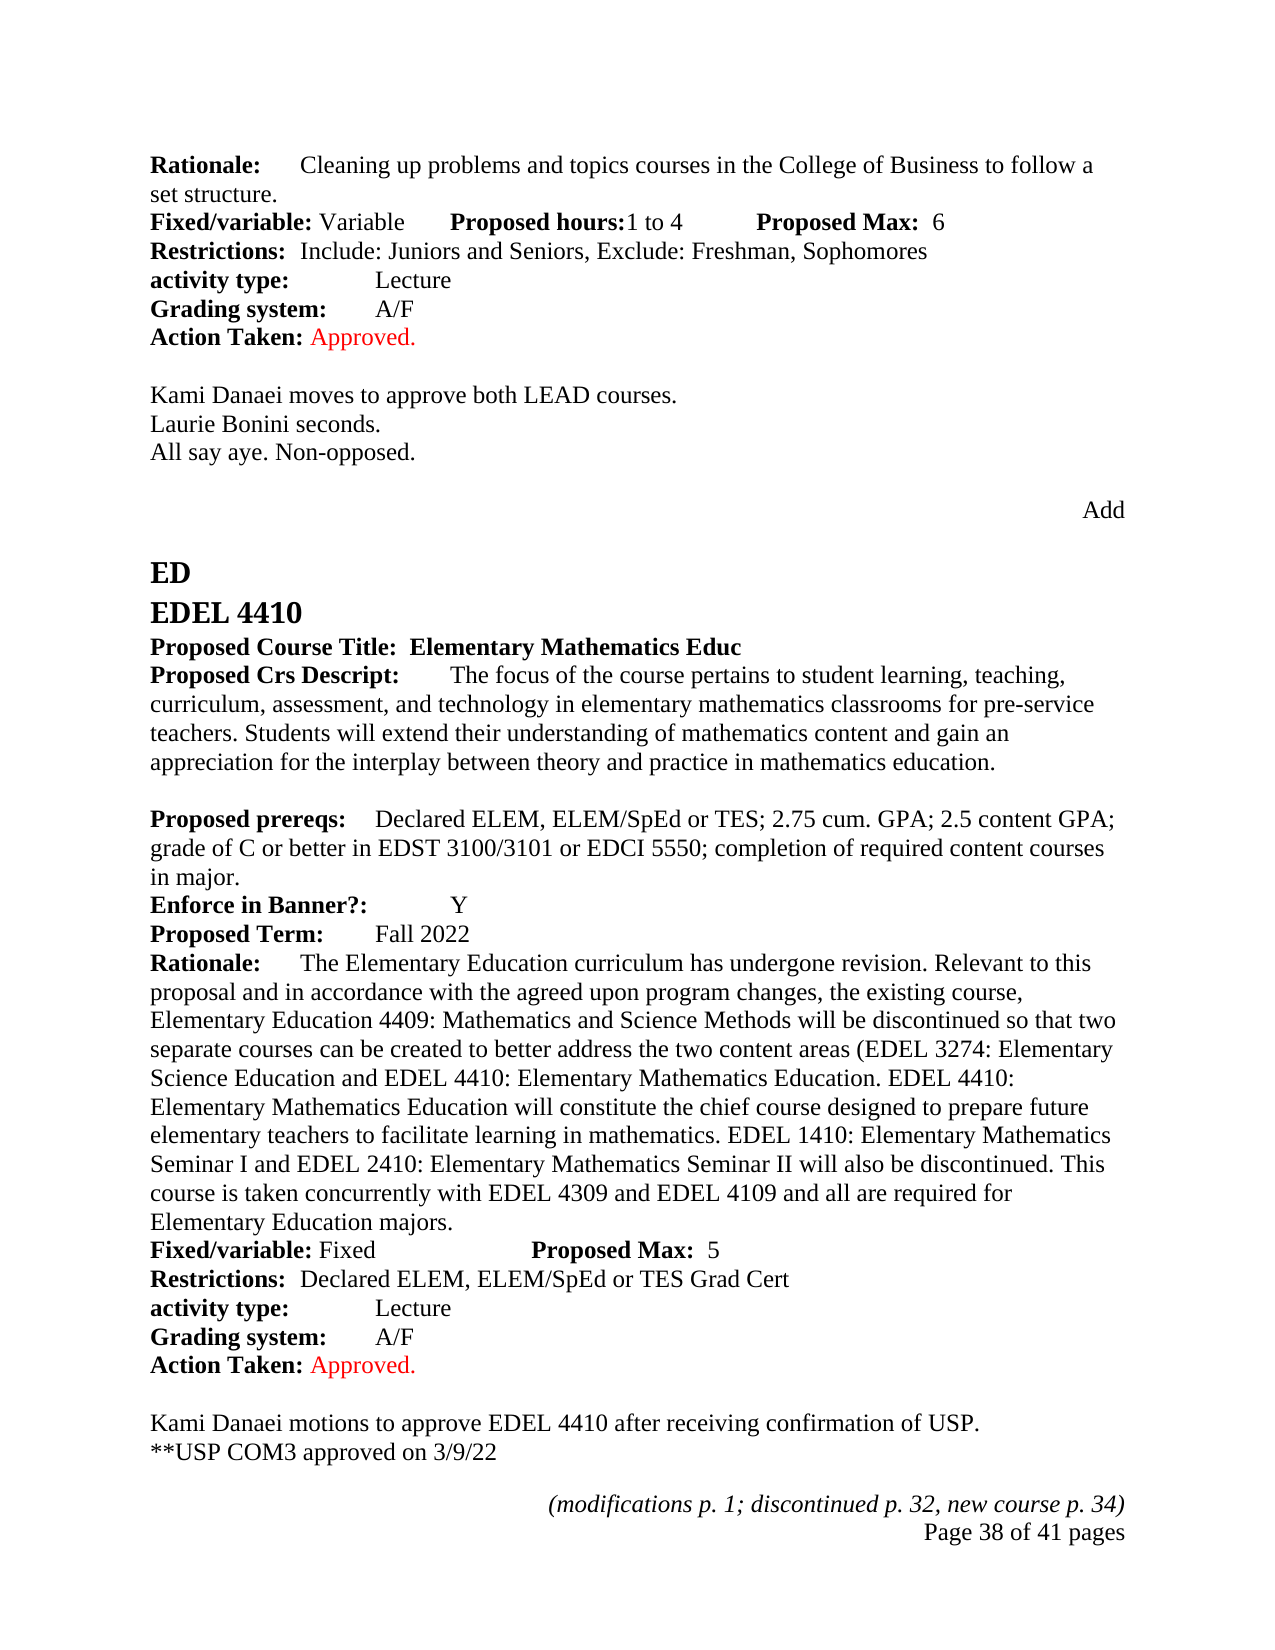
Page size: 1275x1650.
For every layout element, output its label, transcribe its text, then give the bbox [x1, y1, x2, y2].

text Proposed Course Title: Elementary Mathematics Educ [150, 632, 1125, 661]
text Enforce in Banner?: Y [150, 891, 1125, 919]
text activity type: Lecture [150, 1293, 1125, 1322]
text Fixed/variable: Fixed Proposed Max: 5 [150, 1236, 1125, 1264]
text Proposed prereqs: Declared ELEM, ELEM/SpEd or TES; 2.75 cum. GPA; 2.5 content GPA; grade of C or better in EDST 3100/3101 or EDCI 5550; completion of required content courses in major. [150, 804, 1125, 891]
text Proposed Term: Fall 2022 [150, 919, 1125, 948]
text Action Taken: Approved. [150, 1351, 1125, 1379]
text Kami Danaei moves to approve both LEAD courses. [150, 380, 1125, 409]
text Add [150, 495, 1125, 524]
text Fixed/variable: Variable Proposed hours:1 to 4 Proposed Max: 6 [150, 207, 1125, 236]
text EDEL 4410 [150, 592, 1125, 632]
text Grading system: A/F [150, 1322, 1125, 1351]
text Laurie Bonini seconds. [150, 409, 1125, 437]
text Kami Danaei motions to approve EDEL 4410 after receiving confirmation of USP. [150, 1408, 1125, 1437]
text Restrictions: Declared ELEM, ELEM/SpEd or TES Grad Cert [150, 1264, 1125, 1293]
text Grading system: A/F [150, 294, 1125, 322]
text **USP COM3 approved on 3/9/22 [150, 1437, 1125, 1466]
text activity type: Lecture [150, 265, 1125, 294]
text Rationale: The Elementary Education curriculum has undergone revision. Relevant to this proposal and in accordance with the agreed upon program changes, the existing course, Elementary Education 4409: Mathematics and Science Methods will be discontinued so that two separate courses can be created to better address the two content areas (EDEL 3274: Elementary Science Education and EDEL 4410: Elementary Mathematics Education. EDEL 4410: Elementary Mathematics Education will constitute the chief course designed to prepare future elementary teachers to facilitate learning in mathematics. EDEL 1410: Elementary Mathematics Seminar I and EDEL 2410: Elementary Mathematics Seminar II will also be discontinued. This course is taken concurrently with EDEL 4309 and EDEL 4109 and all are required for Elementary Education majors. [150, 948, 1125, 1236]
text All say aye. Non-opposed. [150, 437, 1125, 466]
text Proposed Crs Descript: The focus of the course pertains to student learning, teaching, curriculum, assessment, and technology in elementary mathematics classrooms for pre-service teachers. Students will extend their understanding of mathematics content and gain an appreciation for the interplay between theory and practice in mathematics education. [150, 661, 1125, 776]
text Action Taken: Approved. [150, 322, 1125, 351]
text ED [150, 552, 1125, 592]
text Rationale: Cleaning up problems and topics courses in the College of Business to follow a set structure. [150, 150, 1125, 207]
text Restrictions: Include: Juniors and Seniors, Exclude: Freshman, Sophomores [150, 236, 1125, 265]
